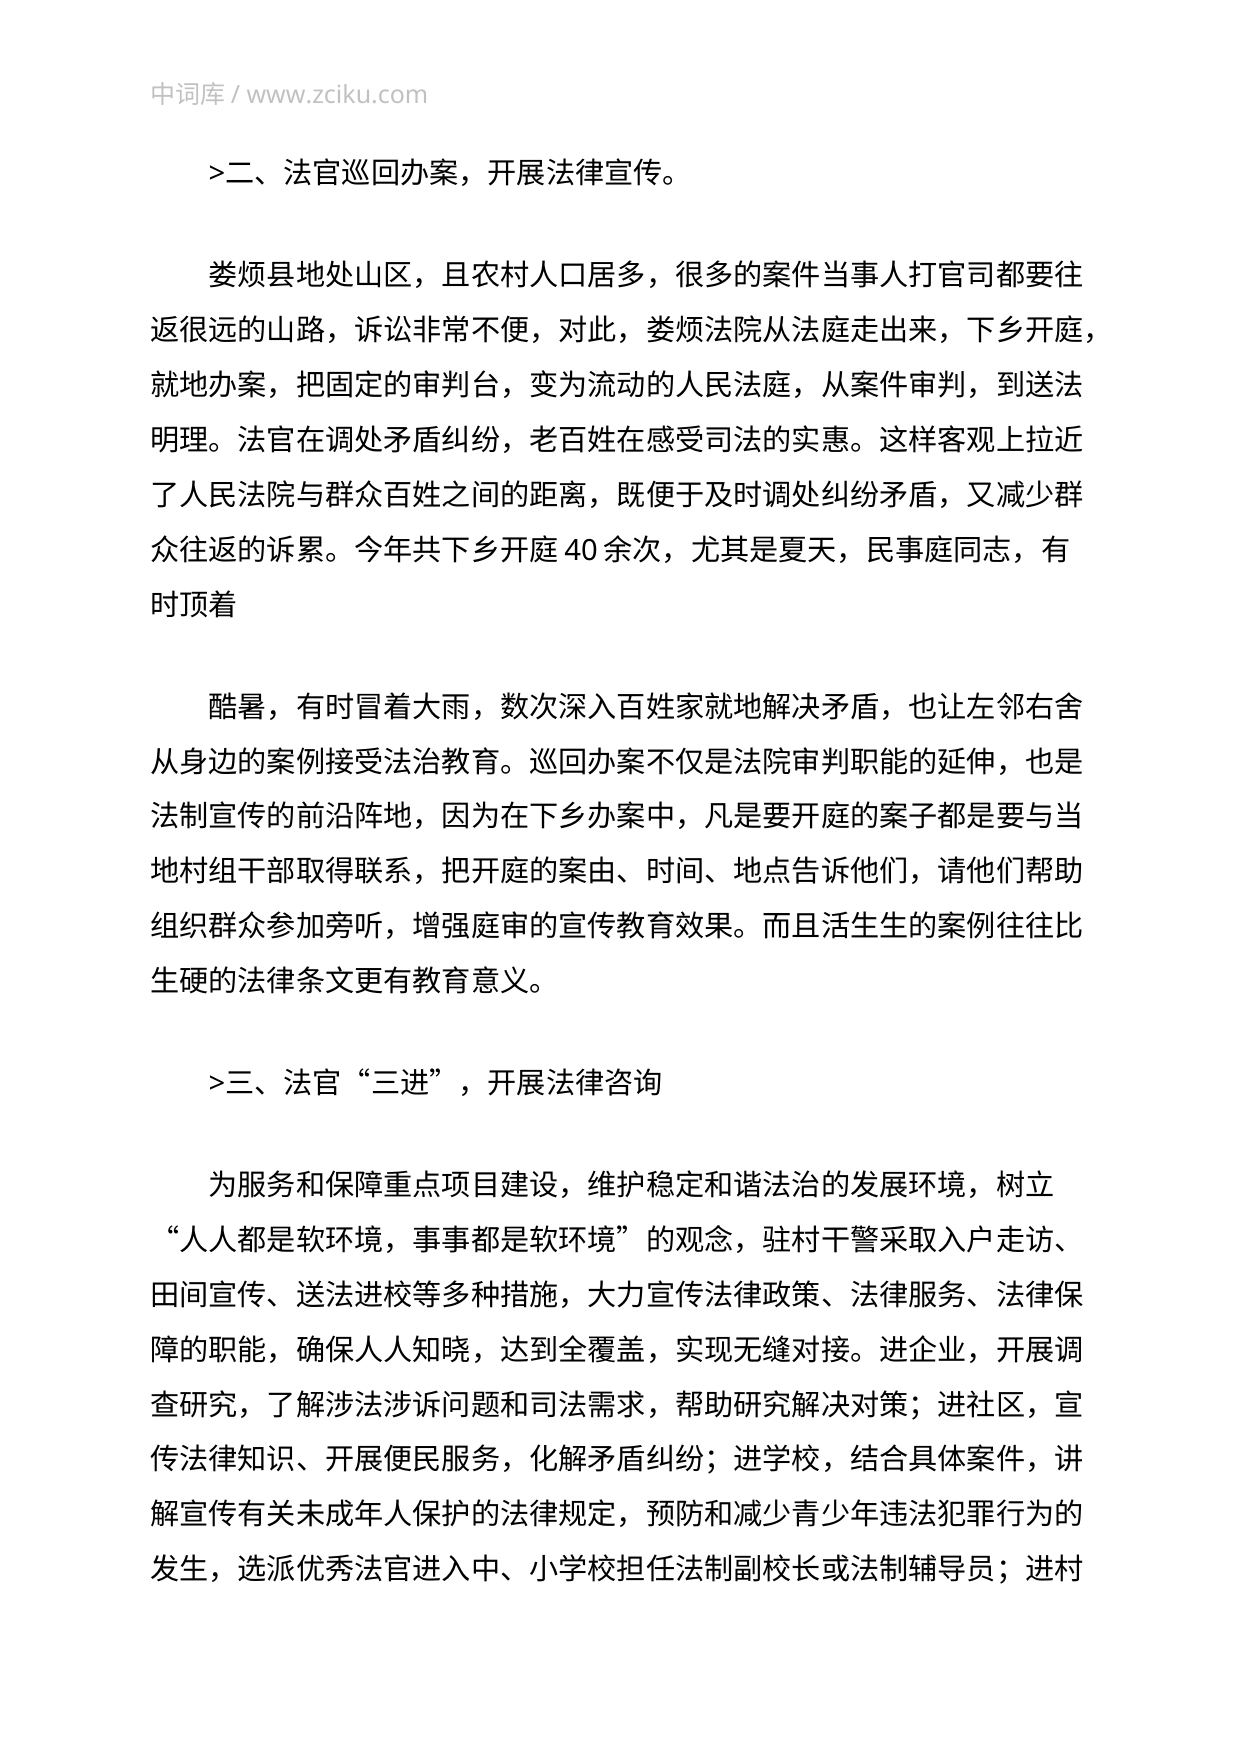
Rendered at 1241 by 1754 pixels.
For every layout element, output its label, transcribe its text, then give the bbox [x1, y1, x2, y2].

text 娄烦县地处山区，且农村人口居多，很多的案件当事人打官司都要往返很远的山路，诉讼非常不便，对此，娄烦法院从法庭走出来，下乡开庭，就地办案，把固定的审判台，变为流动的人民法庭，从案件审判，到送法明理。法官在调处矛盾纠纷，老百姓在感受司法的实惠。这样客观上拉近了人民法院与群众百姓之间的距离，既便于及时调处纠纷矛盾，又减少群众往返的诉累。今年共下乡开庭40余次，尤其是夏天，民事庭同志，有时顶着 [150, 252, 1090, 624]
text >二、法官巡回办案，开展法律宣传。 [150, 150, 1090, 192]
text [150, 1161, 1090, 1588]
text 酷暑，有时冒着大雨，数次深入百姓家就地解决矛盾，也让左邻右舍从身边的案例接受法治教育。巡回办案不仅是法院审判职能的延伸，也是法制宣传的前沿阵地，因为在下乡办案中，凡是要开庭的案子都是要与当地村组干部取得联系，把开庭的案由、时间、地点告诉他们，请他们帮助组织群众参加旁听，增强庭审的宣传教育效果。而且活生生的案例往往比生硬的法律条文更有教育意义。 [150, 683, 1090, 1000]
text >三、法官“三进”，开展法律咨询 [150, 1059, 1090, 1102]
